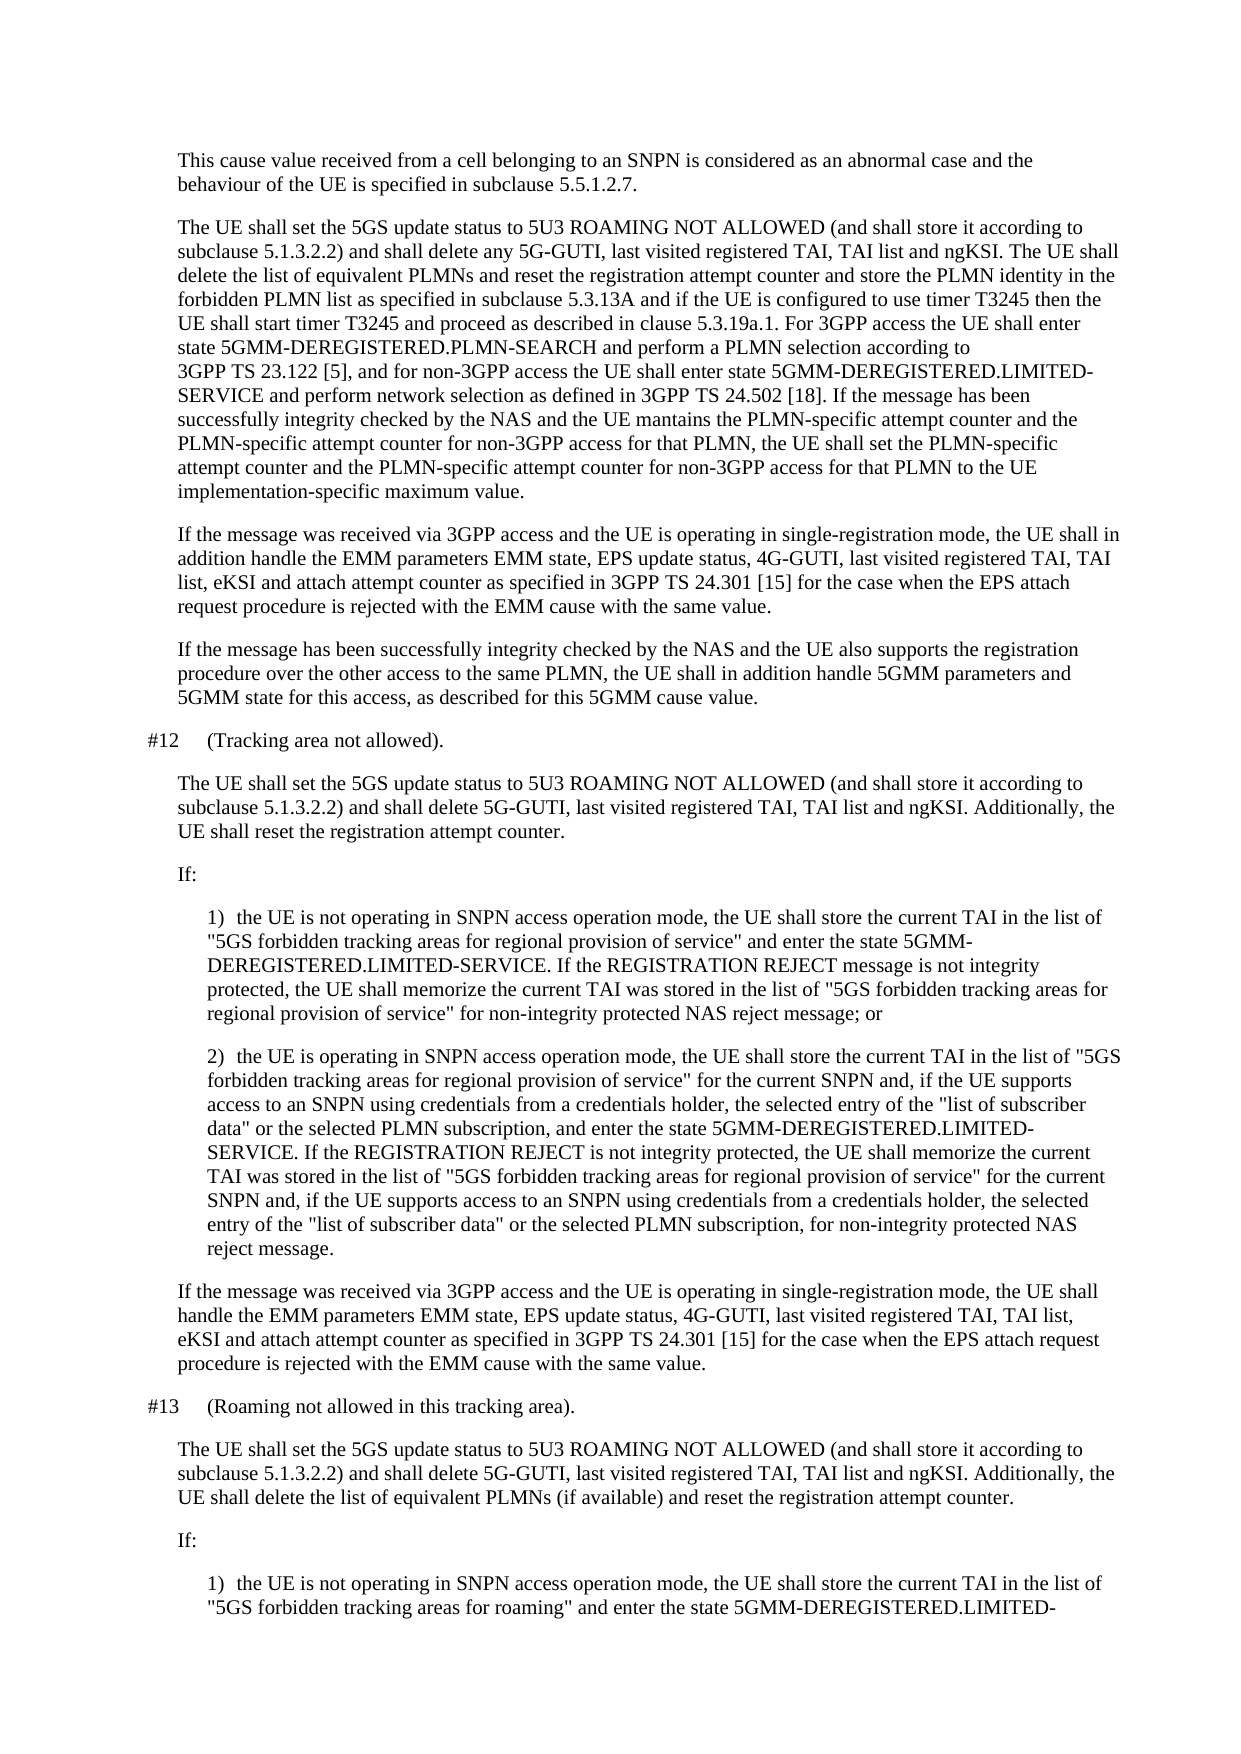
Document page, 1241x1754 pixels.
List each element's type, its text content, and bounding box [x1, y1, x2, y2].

text The UE shall set the 5GS update status to 5U3 ROAMING NOT ALLOWED (and shall store it according to subclause 5.1.3.2.2) and shall delete 5G-GUTI, last visited registered TAI, TAI list and ngKSI. Additionally, the UE shall reset the registration attempt counter. [148, 771, 1122, 843]
text If: [148, 862, 1122, 886]
text 1) the UE is not operating in SNPN access operation mode, the UE shall store the current TAI in the list of "5GS forbidden tracking areas for regional provision of service" and enter the state 5GMM-DEREGISTERED.LIMITED-SERVICE. If the REGISTRATION REJECT message is not integrity protected, the UE shall memorize the current TAI was stored in the list of "5GS forbidden tracking areas for regional provision of service" for non-integrity protected NAS reject message; or [207, 904, 1122, 1025]
text The UE shall set the 5GS update status to 5U3 ROAMING NOT ALLOWED (and shall store it according to subclause 5.1.3.2.2) and shall delete any 5G-GUTI, last visited registered TAI, TAI list and ngKSI. The UE shall delete the list of equivalent PLMNs and reset the registration attempt counter and store the PLMN identity in the forbidden PLMN list as specified in subclause 5.3.13A and if the UE is configured to use timer T3245 then the UE shall start timer T3245 and proceed as described in clause 5.3.19a.1. For 3GPP access the UE shall enter state 5GMM-DEREGISTERED.PLMN-SEARCH and perform a PLMN selection according to 3GPP TS 23.122 [5], and for non-3GPP access the UE shall enter state 5GMM-DEREGISTERED.LIMITED-SERVICE and perform network selection as defined in 3GPP TS 24.502 [18]. If the message has been successfully integrity checked by the NAS and the UE mantains the PLMN-specific attempt counter and the PLMN-specific attempt counter for non-3GPP access for that PLMN, the UE shall set the PLMN-specific attempt counter and the PLMN-specific attempt counter for non-3GPP access for that PLMN to the UE implementation-specific maximum value. [148, 214, 1122, 503]
text If: [148, 1528, 1122, 1552]
text 2) the UE is operating in SNPN access operation mode, the UE shall store the current TAI in the list of "5GS forbidden tracking areas for regional provision of service" for the current SNPN and, if the UE supports access to an SNPN using credentials from a credentials holder, the selected entry of the "list of subscriber data" or the selected PLMN subscription, and enter the state 5GMM-DEREGISTERED.LIMITED-SERVICE. If the REGISTRATION REJECT is not integrity protected, the UE shall memorize the current TAI was stored in the list of "5GS forbidden tracking areas for regional provision of service" for the current SNPN and, if the UE supports access to an SNPN using credentials from a credentials holder, the selected entry of the "list of subscriber data" or the selected PLMN subscription, for non-integrity protected NAS reject message. [207, 1044, 1122, 1260]
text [207, 1571, 1122, 1619]
text If the message was received via 3GPP access and the UE is operating in single-registration mode, the UE shall in addition handle the EMM parameters EMM state, EPS update status, 4G-GUTI, last visited registered TAI, TAI list, eKSI and attach attempt counter as specified in 3GPP TS 24.301 [15] for the case when the EPS attach request procedure is rejected with the EMM cause with the same value. [148, 522, 1122, 618]
text If the message has been successfully integrity checked by the NAS and the UE also supports the registration procedure over the other access to the same PLMN, the UE shall in addition handle 5GMM parameters and 5GMM state for this access, as described for this 5GMM cause value. [148, 637, 1122, 709]
text The UE shall set the 5GS update status to 5U3 ROAMING NOT ALLOWED (and shall store it according to subclause 5.1.3.2.2) and shall delete 5G-GUTI, last visited registered TAI, TAI list and ngKSI. Additionally, the UE shall delete the list of equivalent PLMNs (if available) and reset the registration attempt counter. [148, 1437, 1122, 1509]
text #12 (Tracking area not allowed). [148, 728, 1122, 752]
text #13 (Roaming not allowed in this tracking area). [148, 1394, 1122, 1418]
text This cause value received from a cell belonging to an SNPN is considered as an abnormal case and the behaviour of the UE is specified in subclause 5.5.1.2.7. [148, 148, 1122, 196]
text If the message was received via 3GPP access and the UE is operating in single-registration mode, the UE shall handle the EMM parameters EMM state, EPS update status, 4G-GUTI, last visited registered TAI, TAI list, eKSI and attach attempt counter as specified in 3GPP TS 24.301 [15] for the case when the EPS attach request procedure is rejected with the EMM cause with the same value. [148, 1279, 1122, 1375]
